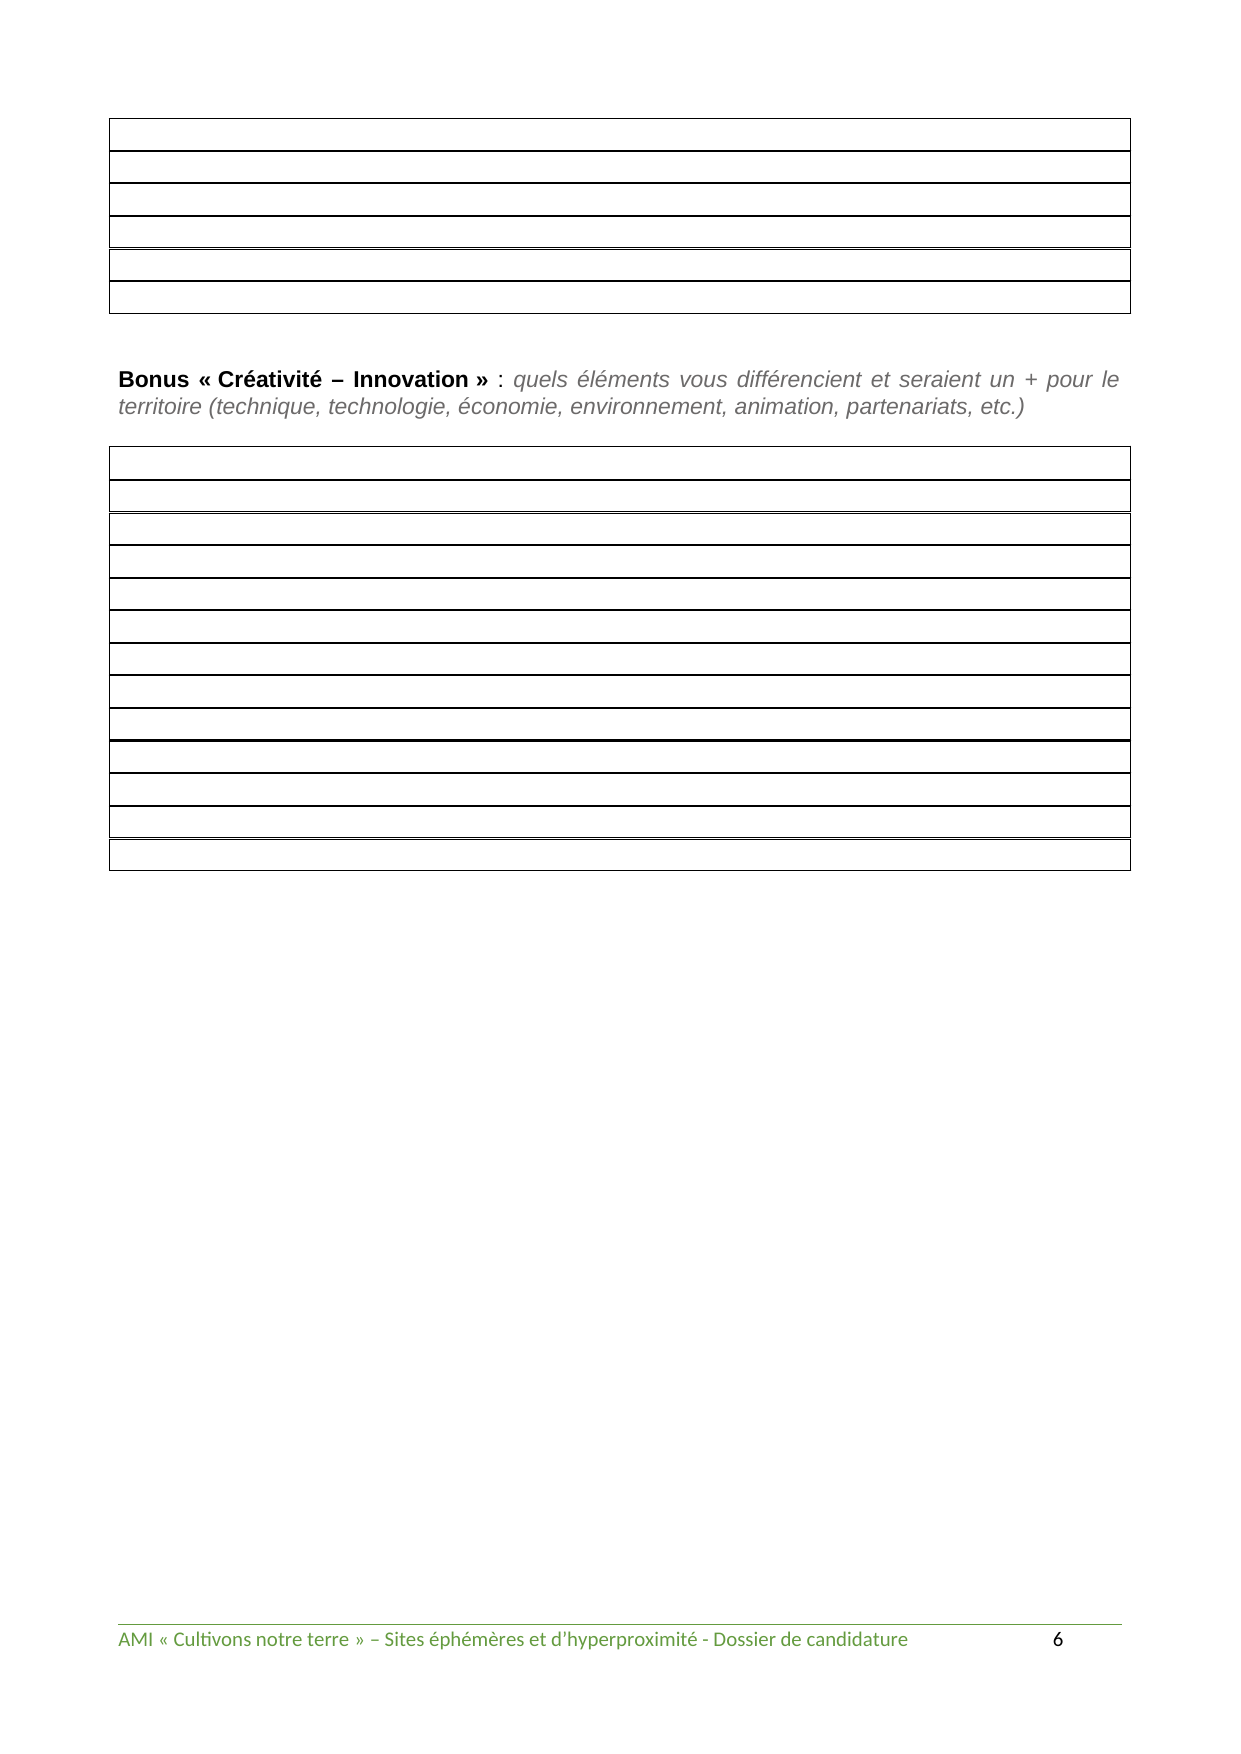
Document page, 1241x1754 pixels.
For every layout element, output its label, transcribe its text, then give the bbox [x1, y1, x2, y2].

text Bonus « Créativité – Innovation » : quels éléments vous différencient et seraient un + pour le territoire (technique, technologie, économie, environnement, animation, partenariats, etc.) [118, 366, 1122, 419]
